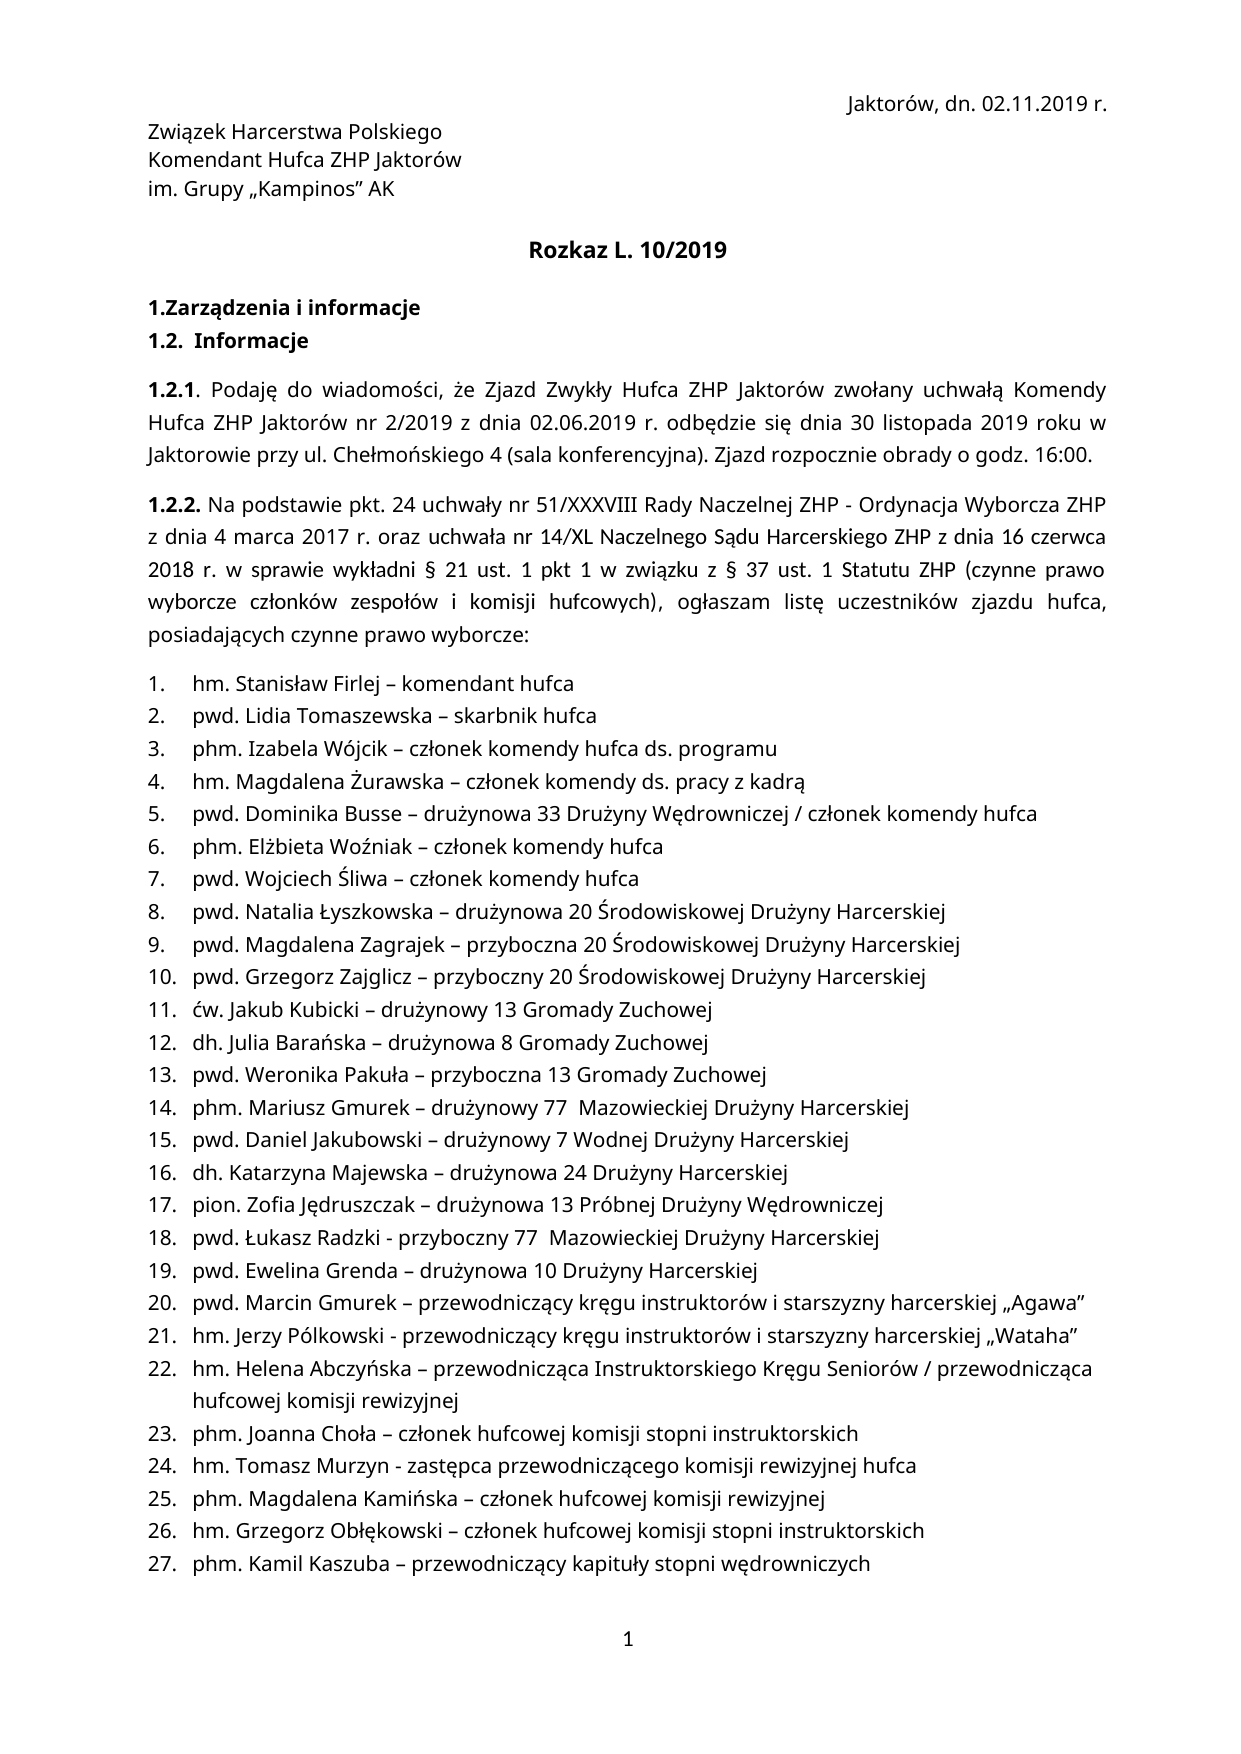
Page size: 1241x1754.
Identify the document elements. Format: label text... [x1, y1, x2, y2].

list ćw. Jakub Kubicki – drużynowy 13 Gromady Zuchowej [148, 995, 1107, 1023]
list pwd. Dominika Busse – drużynowa 33 Drużyny Wędrowniczej / członek komendy hufca [148, 799, 1107, 828]
list pwd. Lidia Tomaszewska – skarbnik hufca [148, 702, 1107, 730]
list phm. Magdalena Kamińska – członek hufcowej komisji rewizyjnej [148, 1484, 1107, 1512]
text 1.2.1. Podaję do wiadomości, że Zjazd Zwykły Hufca ZHP Jaktorów zwołany uchwałą Komendy Hufca ZHP Jaktorów nr 2/2019 z dnia 02.06.2019 r. odbędzie się dnia 30 listopada 2019 roku w Jaktorowie przy ul. Chełmońskiego 4 (sala konferencyjna). Zjazd rozpocznie obrady o godz. 16:00. [148, 375, 1107, 469]
text 1.2.2. Na podstawie pkt. 24 uchwały nr 51/XXXVIII Rady Naczelnej ZHP - Ordynacja Wyborcza ZHP z dnia 4 marca 2017 r. oraz uchwała nr 14/XL Naczelnego Sądu Harcerskiego ZHP z dnia 16 czerwca 2018 r. w sprawie wykładni § 21 ust. 1 pkt 1 w związku z § 37 ust. 1 Statutu ZHP (czynne prawo wyborcze członków zespołów i komisji hufcowych), ogłaszam listę uczestników zjazdu hufca, posiadających czynne prawo wyborcze: [148, 490, 1107, 648]
list phm. Izabela Wójcik – członek komendy hufca ds. programu [148, 734, 1107, 763]
list pwd. Wojciech Śliwa – członek komendy hufca [148, 864, 1107, 893]
list phm. Kamil Kaszuba – przewodniczący kapituły stopni wędrowniczych [148, 1549, 1107, 1578]
list pwd. Weronika Pakuła – przyboczna 13 Gromady Zuchowej [148, 1060, 1107, 1089]
list phm. Joanna Choła – członek hufcowej komisji stopni instruktorskich [148, 1419, 1107, 1447]
list pwd. Daniel Jakubowski – drużynowy 7 Wodnej Drużyny Harcerskiej [148, 1125, 1107, 1154]
list dh. Katarzyna Majewska – drużynowa 24 Drużyny Harcerskiej [148, 1158, 1107, 1186]
list hm. Grzegorz Obłękowski – członek hufcowej komisji stopni instruktorskich [148, 1517, 1107, 1545]
text 1.2. Informacje [148, 326, 1107, 354]
list hm. Magdalena Żurawska – członek komendy ds. pracy z kadrą [148, 767, 1107, 795]
list pwd. Marcin Gmurek – przewodniczący kręgu instruktorów i starszyzny harcerskiej „Agawa” [148, 1288, 1107, 1317]
text Komendant Hufca ZHP Jaktorów [148, 146, 1107, 174]
list pwd. Natalia Łyszkowska – drużynowa 20 Środowiskowej Drużyny Harcerskiej [148, 897, 1107, 926]
list pwd. Grzegorz Zajglicz – przyboczny 20 Środowiskowej Drużyny Harcerskiej [148, 962, 1107, 991]
text Jaktorów, dn. 02.11.2019 r. [148, 89, 1107, 117]
text 1.Zarządzenia i informacje [148, 293, 1107, 322]
list hm. Jerzy Pólkowski - przewodniczący kręgu instruktorów i starszyzny harcerskiej „Wataha” [148, 1321, 1107, 1349]
list hm. Stanisław Firlej – komendant hufca [148, 669, 1107, 697]
text Związek Harcerstwa Polskiego [148, 117, 1107, 146]
list pion. Zofia Jędruszczak – drużynowa 13 Próbnej Drużyny Wędrowniczej [148, 1191, 1107, 1219]
list pwd. Magdalena Zagrajek – przyboczna 20 Środowiskowej Drużyny Harcerskiej [148, 930, 1107, 958]
text im. Grupy „Kampinos” AK [148, 174, 1107, 202]
list hm. Helena Abczyńska – przewodnicząca Instruktorskiego Kręgu Seniorów / przewodnicząca hufcowej komisji rewizyjnej [148, 1354, 1107, 1415]
list pwd. Ewelina Grenda – drużynowa 10 Drużyny Harcerskiej [148, 1256, 1107, 1284]
text Rozkaz L. 10/2019 [148, 234, 1107, 265]
list phm. Elżbieta Woźniak – członek komendy hufca [148, 832, 1107, 860]
list pwd. Łukasz Radzki - przyboczny 77 Mazowieckiej Drużyny Harcerskiej [148, 1223, 1137, 1252]
list dh. Julia Barańska – drużynowa 8 Gromady Zuchowej [148, 1028, 1107, 1056]
list hm. Tomasz Murzyn - zastępca przewodniczącego komisji rewizyjnej hufca [148, 1451, 1107, 1480]
list phm. Mariusz Gmurek – drużynowy 77 Mazowieckiej Drużyny Harcerskiej [148, 1093, 1107, 1121]
